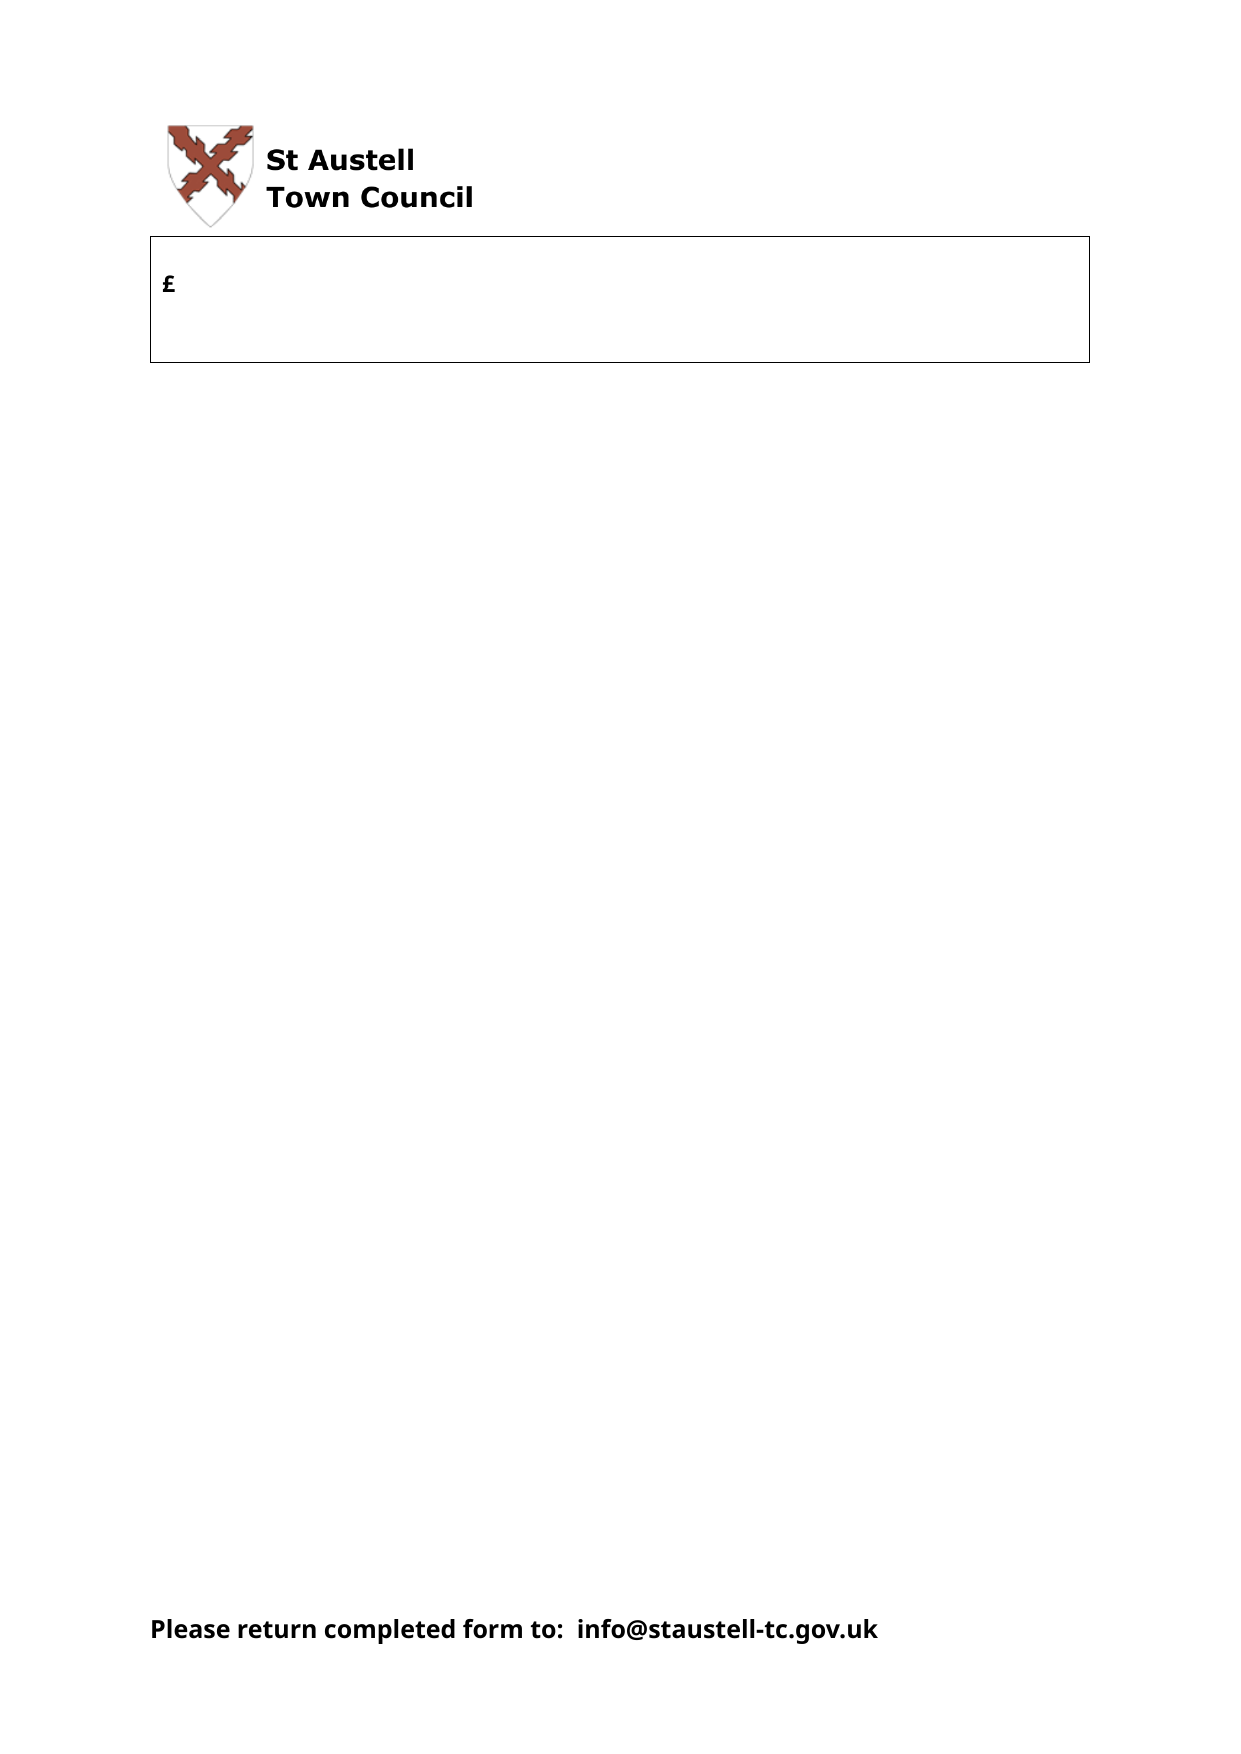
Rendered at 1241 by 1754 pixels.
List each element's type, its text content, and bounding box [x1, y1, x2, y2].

picture [150, 107, 493, 236]
table_header Amount of grant requested: £ [151, 237, 1089, 362]
